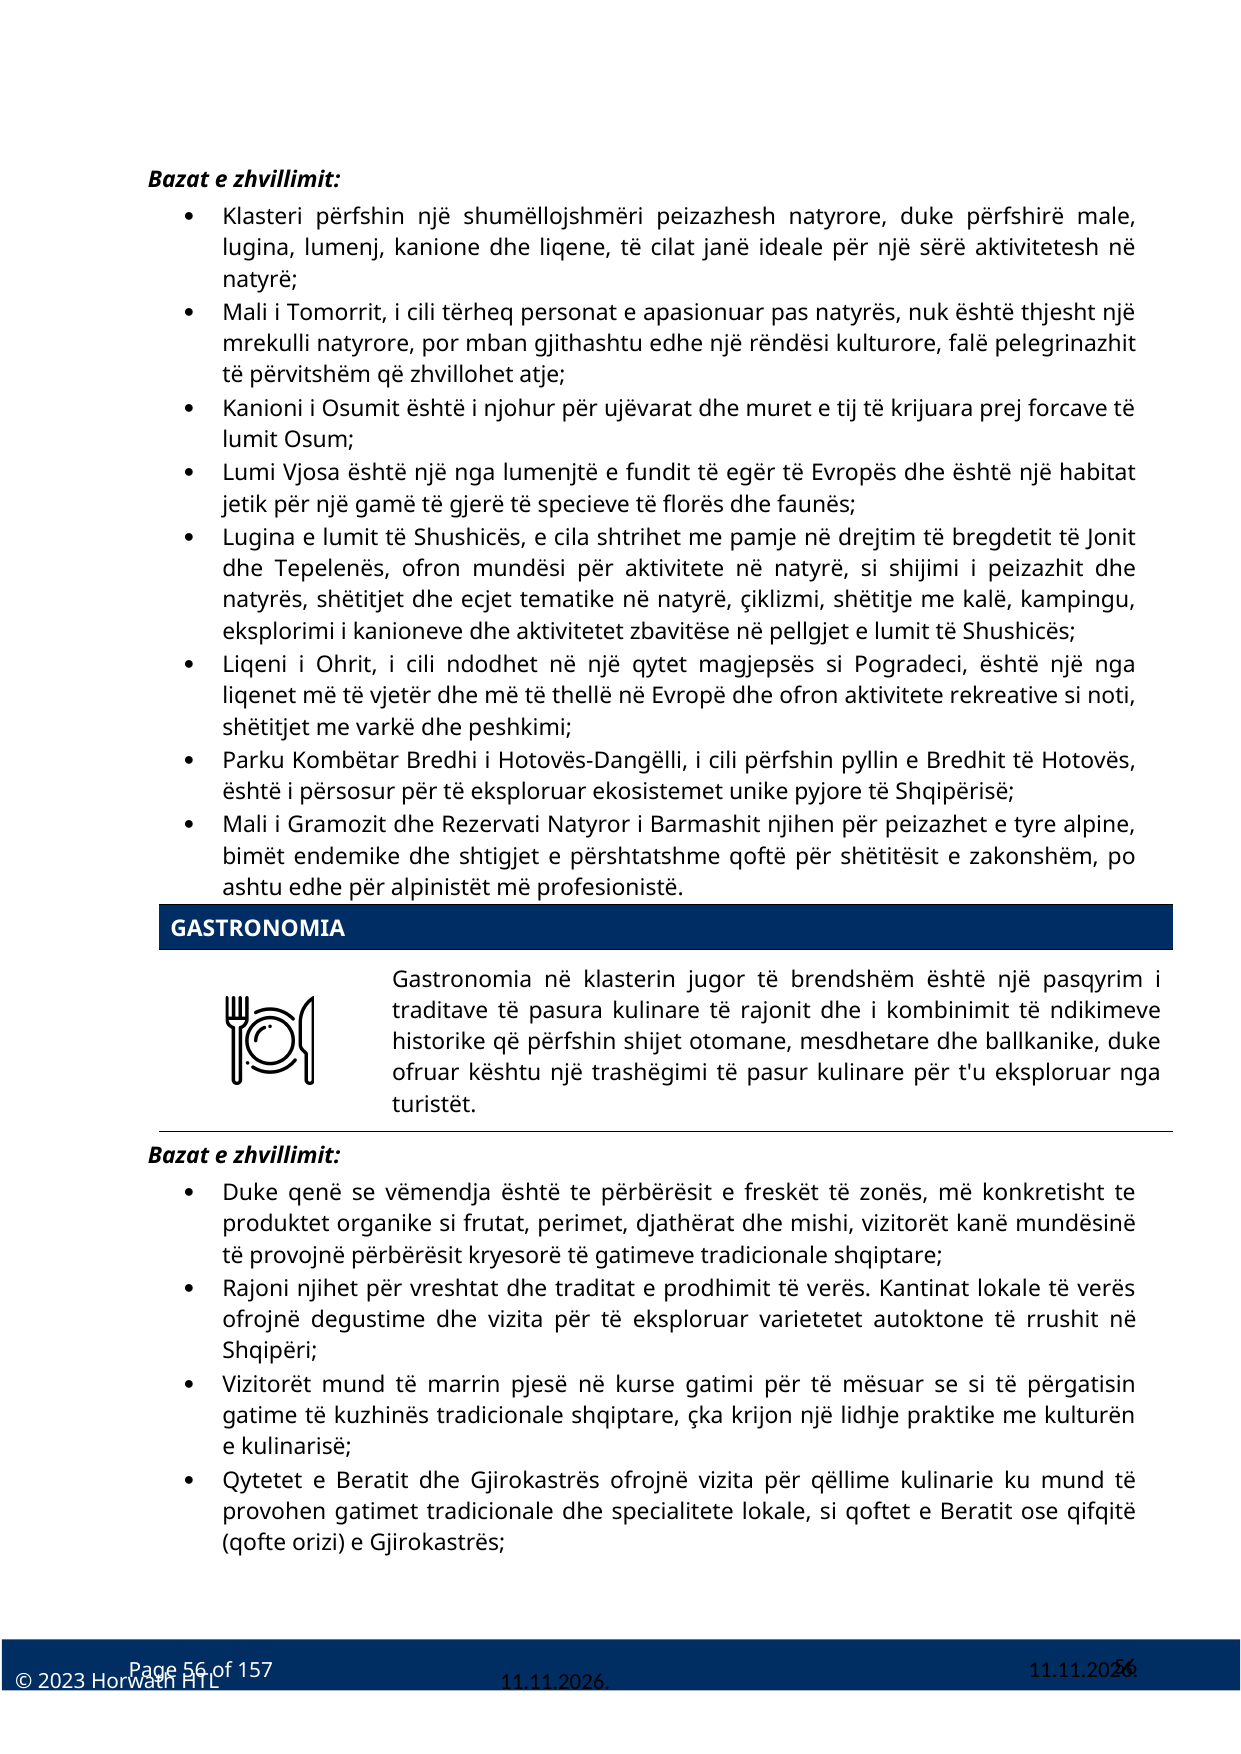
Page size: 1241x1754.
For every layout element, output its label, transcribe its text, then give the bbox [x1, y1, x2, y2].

text Bazat e zhvillimit: [148, 1138, 1137, 1170]
table_header GASTRONOMIA [159, 905, 1173, 949]
list Lumi Vjosa është një nga lumenjtë e fundit të egër të Evropës dhe është një habitat jetik për një gamë të gjerë të specieve të florës dhe faunës; [185, 456, 1137, 519]
list Liqeni i Ohrit, i cili ndodhet në një qytet magjepsës si Pogradeci, është një nga liqenet më të vjetër dhe më të thellë në Evropë dhe ofron aktivitete rekreative si noti, shëtitjet me varkë dhe peshkimi; [185, 648, 1137, 742]
list Mali i Gramozit dhe Rezervati Natyror i Barmashit njihen për peizazhet e tyre alpine, bimët endemike dhe shtigjet e përshtatshme qoftë për shëtitësit e zakonshëm, po ashtu edhe për alpinistët më profesionistë. [185, 808, 1137, 902]
table_cell [159, 950, 381, 1131]
list Qytetet e Beratit dhe Gjirokastrës ofrojnë vizita për qëllime kulinarie ku mund të provohen gatimet tradicionale dhe specialitete lokale, si qoftet e Beratit ose qifqitë (qofte orizi) e Gjirokastrës; [185, 1463, 1137, 1557]
list Mali i Tomorrit, i cili tërheq personat e apasionuar pas natyrës, nuk është thjesht një mrekulli natyrore, por mban gjithashtu edhe një rëndësi kulturore, falë pelegrinazhit të përvitshëm që zhvillohet atje; [185, 296, 1137, 389]
list Lugina e lumit të Shushicës, e cila shtrihet me pamje në drejtim të bregdetit të Jonit dhe Tepelenës, ofron mundësi për aktivitete në natyrë, si shijimi i peizazhit dhe natyrës, shëtitjet dhe ecjet tematike në natyrë, çiklizmi, shëtitje me kalë, kampingu, eksplorimi i kanioneve dhe aktivitetet zbavitëse në pellgjet e lumit të Shushicës; [185, 521, 1137, 646]
list Parku Kombëtar Bredhi i Hotovës-Dangëlli, i cili përfshin pyllin e Bredhit të Hotovës, është i përsosur për të eksploruar ekosistemet unike pyjore të Shqipërisë; [185, 744, 1137, 806]
list Rajoni njihet për vreshtat dhe traditat e prodhimit të verës. Kantinat lokale të verës ofrojnë degustime dhe vizita për të eksploruar varietetet autoktone të rrushit në Shqipëri; [185, 1272, 1137, 1366]
list Vizitorët mund të marrin pjesë në kurse gatimi për të mësuar se si të përgatisin gatime të kuzhinës tradicionale shqiptare, çka krijon një lidhje praktike me kulturën e kulinarisë; [185, 1368, 1137, 1461]
list Kanioni i Osumit është i njohur për ujëvarat dhe muret e tij të krijuara prej forcave të lumit Osum; [185, 392, 1137, 454]
list Klasteri përfshin një shumëllojshmëri peizazhesh natyrore, duke përfshirë male, lugina, lumenj, kanione dhe liqene, të cilat janë ideale për një sërë aktivitetesh në natyrë; [185, 200, 1137, 294]
table_cell Gastronomia në klasterin jugor të brendshëm është një pasqyrim i traditave të pasura kulinare të rajonit dhe i kombinimit të ndikimeve historike që përfshin shijet otomane, mesdhetare dhe ballkanike, duke ofruar kështu një trashëgimi të pasur kulinare për t'u eksploruar nga turistët. [381, 950, 1173, 1131]
picture [225, 996, 314, 1085]
text Bazat e zhvillimit: [148, 162, 1137, 194]
list Duke qenë se vëmendja është te përbërësit e freskët të zonës, më konkretisht te produktet organike si frutat, perimet, djathërat dhe mishi, vizitorët kanë mundësinë të provojnë përbërësit kryesorë të gatimeve tradicionale shqiptare; [185, 1176, 1137, 1270]
